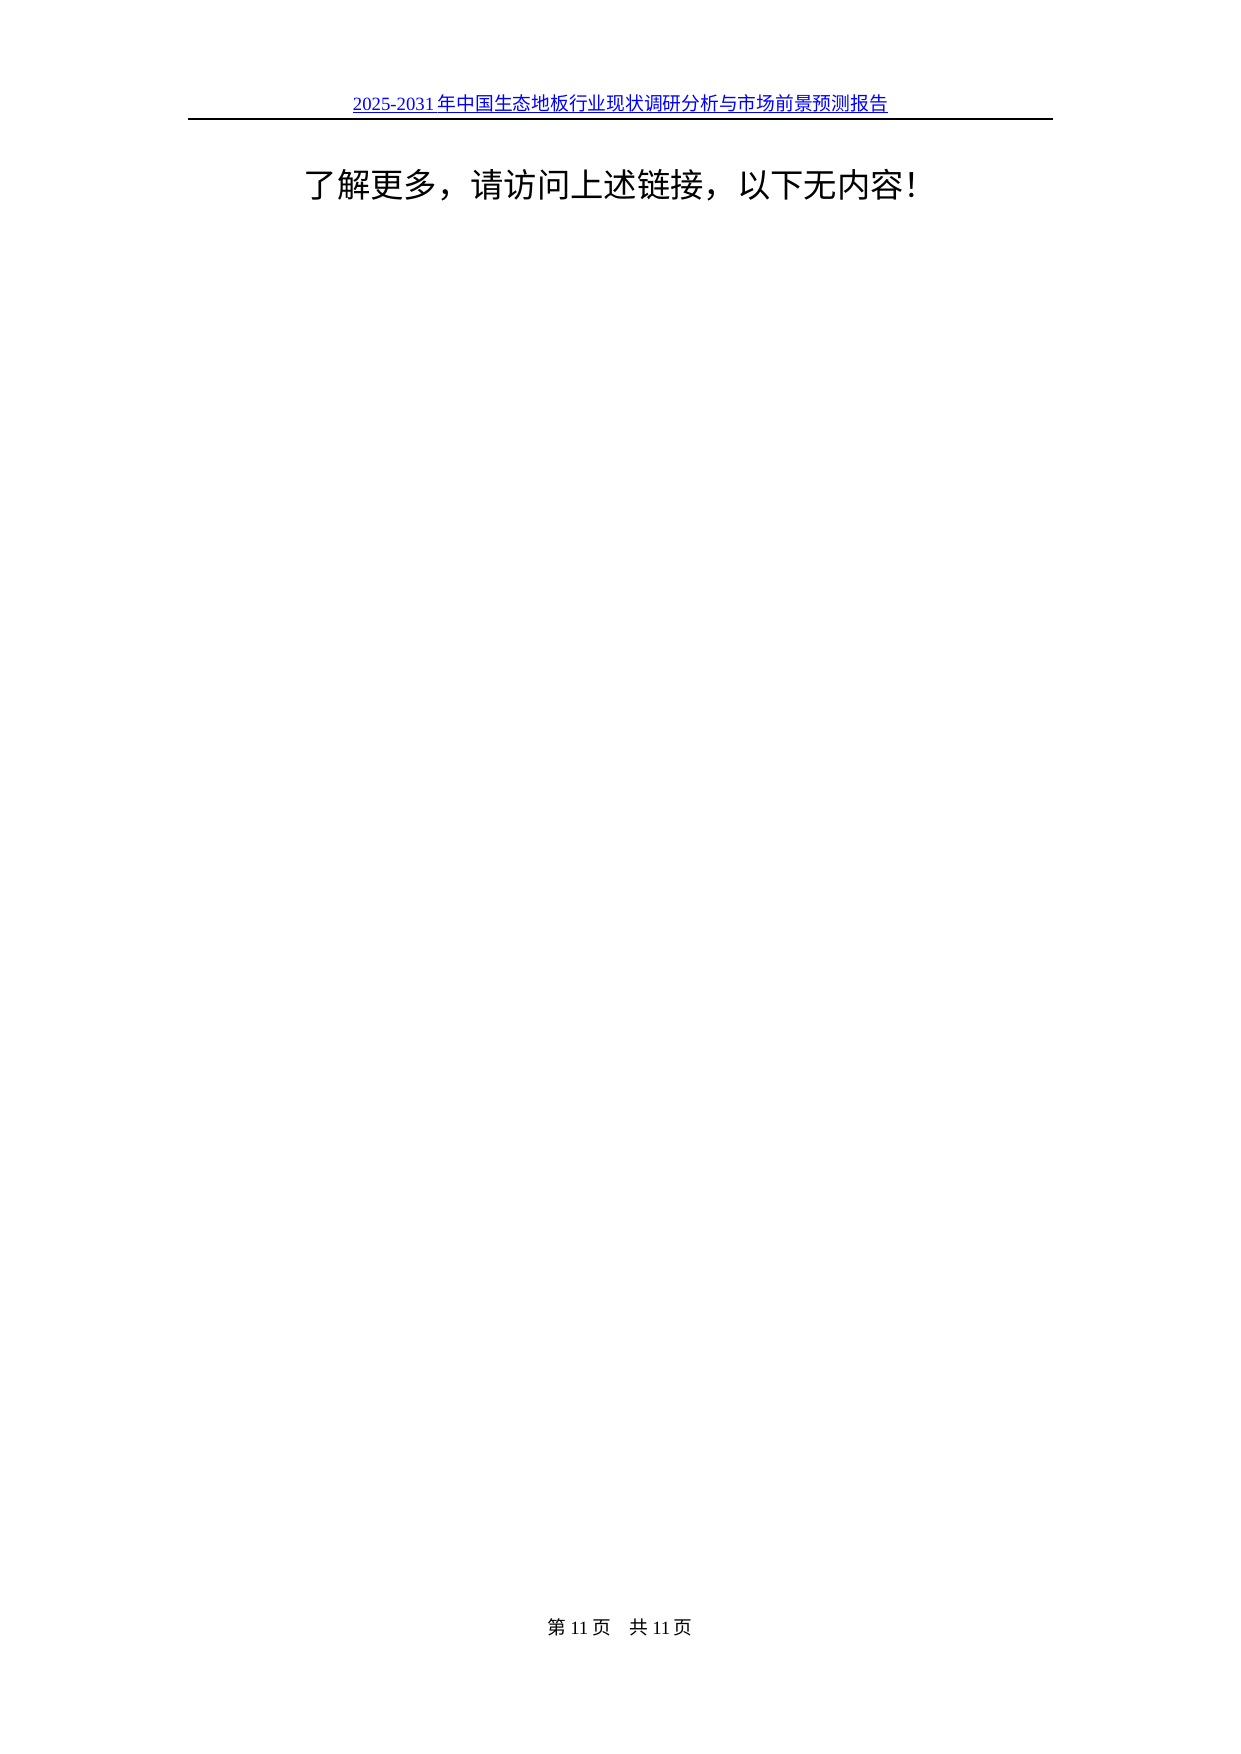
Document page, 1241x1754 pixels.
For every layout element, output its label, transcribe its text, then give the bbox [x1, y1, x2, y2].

title 了解更多，请访问上述链接，以下无内容！ [187, 150, 1053, 215]
